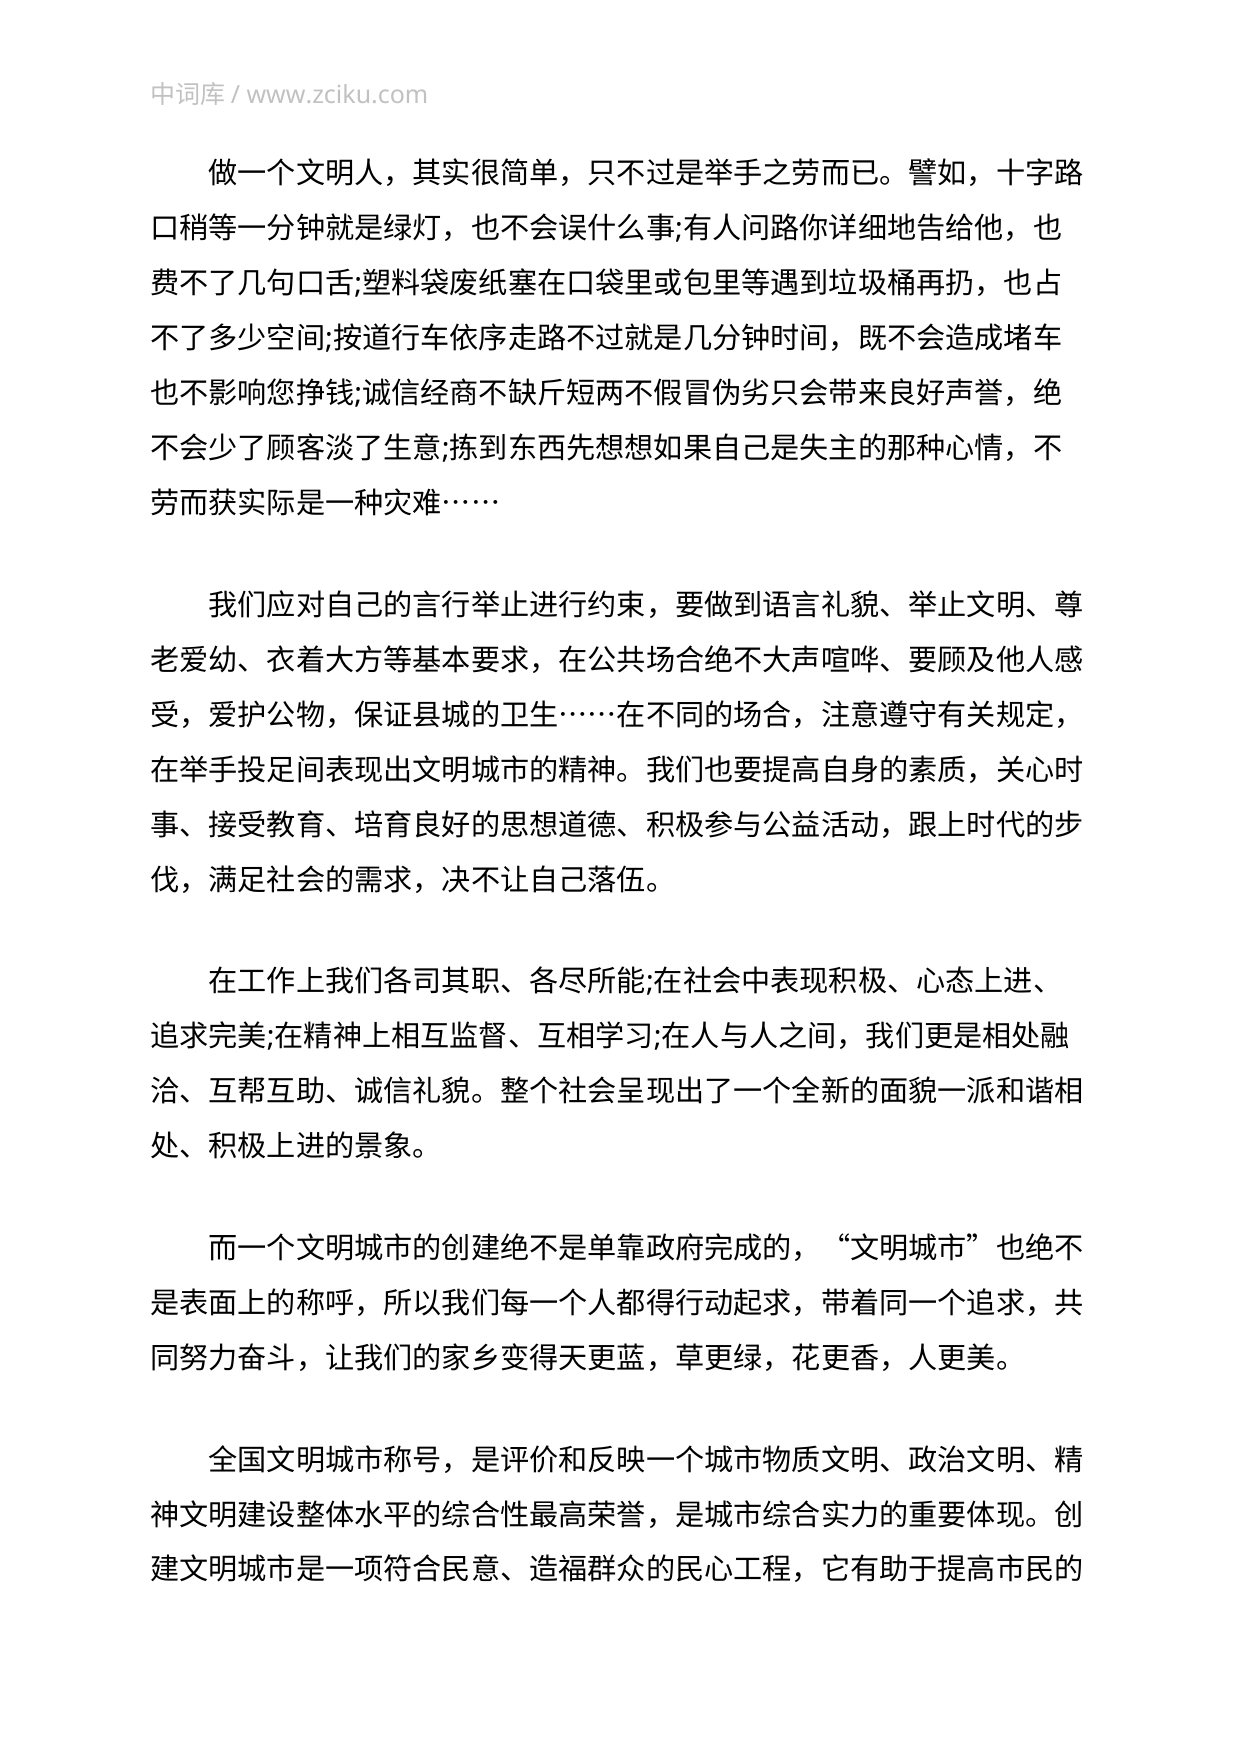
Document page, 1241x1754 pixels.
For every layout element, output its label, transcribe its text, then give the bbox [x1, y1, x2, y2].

text 在工作上我们各司其职、各尽所能;在社会中表现积极、心态上进、追求完美;在精神上相互监督、互相学习;在人与人之间，我们更是相处融洽、互帮互助、诚信礼貌。整个社会呈现出了一个全新的面貌一派和谐相处、积极上进的景象。 [150, 958, 1090, 1165]
text 我们应对自己的言行举止进行约束，要做到语言礼貌、举止文明、尊老爱幼、衣着大方等基本要求，在公共场合绝不大声喧哗、要顾及他人感受，爱护公物，保证县城的卫生……在不同的场合，注意遵守有关规定，在举手投足间表现出文明城市的精神。我们也要提高自身的素质，关心时事、接受教育、培育良好的思想道德、积极参与公益活动，跟上时代的步伐，满足社会的需求，决不让自己落伍。 [150, 582, 1090, 898]
text 而一个文明城市的创建绝不是单靠政府完成的，“文明城市”也绝不是表面上的称呼，所以我们每一个人都得行动起求，带着同一个追求，共同努力奋斗，让我们的家乡变得天更蓝，草更绿，花更香，人更美。 [150, 1224, 1090, 1377]
text 做一个文明人，其实很简单，只不过是举手之劳而已。譬如，十字路口稍等一分钟就是绿灯，也不会误什么事;有人问路你详细地告给他，也费不了几句口舌;塑料袋废纸塞在口袋里或包里等遇到垃圾桶再扔，也占不了多少空间;按道行车依序走路不过就是几分钟时间，既不会造成堵车也不影响您挣钱;诚信经商不缺斤短两不假冒伪劣只会带来良好声誉，绝不会少了顾客淡了生意;拣到东西先想想如果自己是失主的那种心情，不劳而获实际是一种灾难…… [150, 150, 1090, 522]
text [150, 1436, 1090, 1588]
